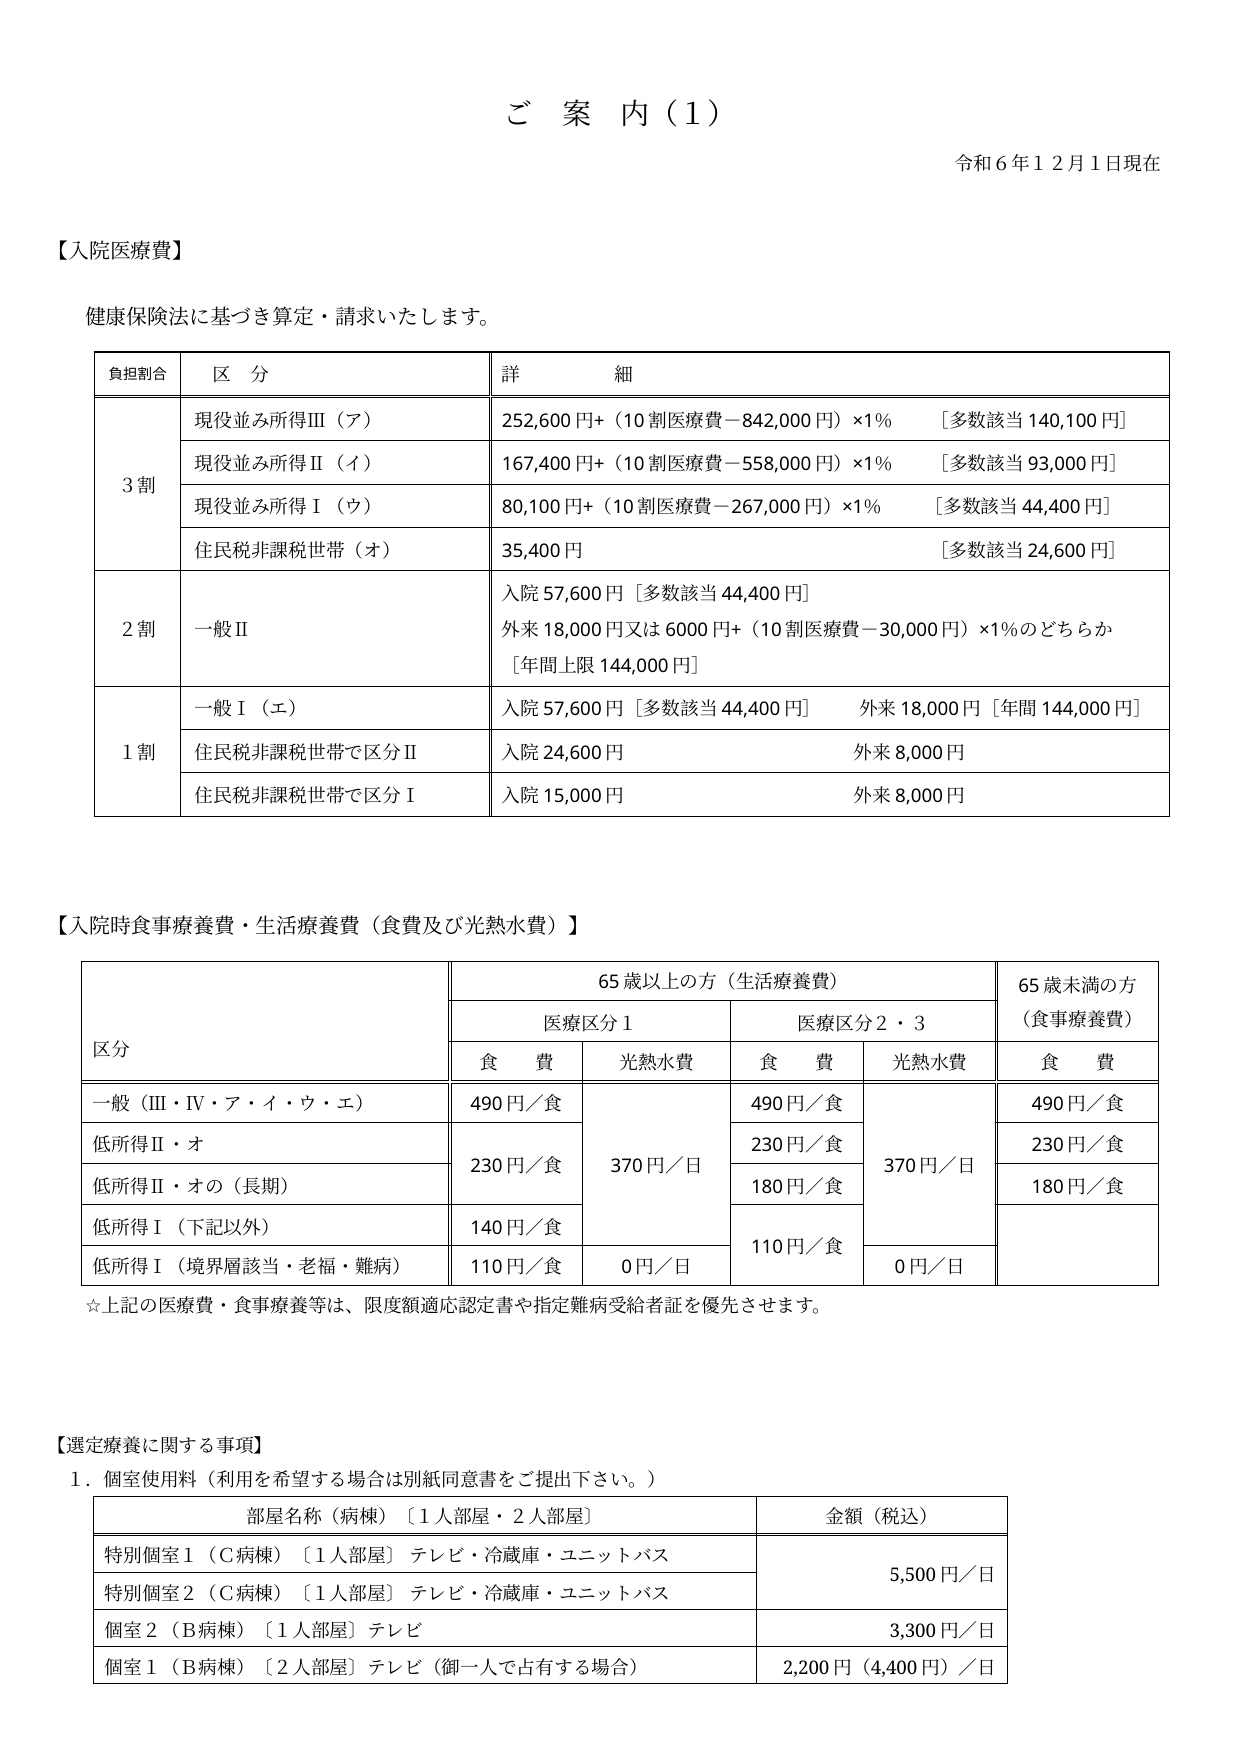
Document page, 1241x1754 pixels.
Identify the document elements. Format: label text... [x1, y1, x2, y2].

table_header 金額（税込） [757, 1497, 1007, 1533]
table_cell 住民税非課税世帯で区分Ⅱ [181, 730, 489, 772]
table_cell 490円／食 [731, 1084, 863, 1122]
table_cell 個室１（Ｂ病棟）〔２人部屋〕テレビ（御一人で占有する場合） [94, 1647, 756, 1683]
table_cell 3,300円／日 [757, 1610, 1007, 1646]
table_cell 一般Ⅱ [181, 571, 489, 686]
text 【選定療養に関する事項】 [47, 1430, 1193, 1459]
table_cell 現役並み所得Ⅲ（ア） [181, 398, 489, 440]
table_cell 230円／食 [731, 1123, 863, 1163]
table_cell 低所得Ⅰ（下記以外） [82, 1205, 448, 1245]
table_cell 230円／食 [452, 1123, 582, 1204]
table_cell 入院15,000円 外来8,000円 [492, 773, 1169, 816]
table_cell 住民税非課税世帯（オ） [181, 528, 489, 570]
table_cell 医療区分１ [452, 1001, 730, 1041]
table_cell 特別個室１（Ｃ病棟）〔１人部屋〕 テレビ・冷蔵庫・ユニットバス [94, 1536, 756, 1572]
table_header 詳 細 [492, 353, 1169, 395]
table_header 負担割合 [95, 353, 180, 395]
table_cell 167,400円+（10割医療費－558,000円）×1％ ［多数該当93,000円］ [492, 441, 1169, 483]
table_cell 医療区分２・３ [731, 1001, 995, 1041]
text ご 案 内（１） [47, 82, 1193, 141]
table_cell 住民税非課税世帯で区分Ⅰ [181, 773, 489, 816]
table_cell 一般（Ⅲ・Ⅳ・ア・イ・ウ・エ） [82, 1084, 448, 1122]
list ☆上記の医療費・食事療養等は、限度額適応認定書や指定難病受給者証を優先させます。 [47, 1290, 1193, 1319]
table_cell [998, 1205, 1158, 1284]
table_cell 252,600円+（10割医療費－842,000円）×1％ ［多数該当140,100円］ [492, 398, 1169, 440]
table_cell 入院57,600円［多数該当44,400円］ 外来18,000円［年間144,000円］ [492, 687, 1169, 729]
table_cell 2,200円（4,400円）／日 [757, 1647, 1007, 1683]
table_cell 0円／日 [583, 1246, 730, 1284]
table_cell 食 費 [998, 1042, 1158, 1080]
table_cell 5,500円／日 [757, 1536, 1007, 1609]
table_header 区分 [82, 962, 448, 1080]
table_cell 490円／食 [452, 1084, 582, 1122]
text 【入院時食事療養費・生活療養費（食費及び光熱水費）】 [47, 895, 1193, 954]
table_header 部屋名称（病棟）〔１人部屋・２人部屋〕 [94, 1497, 756, 1533]
table_cell ３割 [95, 398, 180, 570]
table_cell 低所得Ⅰ（境界層該当・老福・難病） [82, 1246, 448, 1284]
table_cell 230円／食 [998, 1123, 1158, 1163]
table_cell 110円／食 [452, 1246, 582, 1284]
table_cell 食 費 [452, 1042, 582, 1080]
table_cell 特別個室２（Ｃ病棟）〔１人部屋〕 テレビ・冷蔵庫・ユニットバス [94, 1573, 756, 1609]
table_cell １割 [95, 687, 180, 816]
text 【入院医療費】 [47, 220, 1193, 279]
table_cell 35,400円 ［多数該当24,600円］ [492, 528, 1169, 570]
table_cell 180円／食 [731, 1164, 863, 1204]
table_cell 低所得Ⅱ・オの（長期） [82, 1164, 448, 1204]
table_cell 370円／日 [864, 1084, 995, 1245]
table_cell 食 費 [731, 1042, 863, 1080]
table_cell 110円／食 [731, 1205, 863, 1284]
table_cell 490円／食 [998, 1084, 1158, 1122]
table_cell 現役並み所得Ⅱ（イ） [181, 441, 489, 483]
table_cell 140円／食 [452, 1205, 582, 1245]
text １．個室使用料（利用を希望する場合は別紙同意書をご提出下さい。） [47, 1464, 1193, 1493]
table_cell 一般Ⅰ（エ） [181, 687, 489, 729]
table_cell 個室２（Ｂ病棟）〔１人部屋〕テレビ [94, 1610, 756, 1646]
table_cell 光熱水費 [583, 1042, 730, 1080]
table_cell 0円／日 [864, 1246, 995, 1284]
table_cell 現役並み所得Ⅰ（ウ） [181, 485, 489, 527]
table_cell ２割 [95, 571, 180, 686]
table_cell 入院24,600円 外来8,000円 [492, 730, 1169, 772]
text 令和６年１２月１日現在 [47, 148, 1193, 177]
table_cell 370円／日 [583, 1084, 730, 1245]
table_header 65歳未満の方 （食事療養費） [998, 962, 1158, 1041]
table_header 区 分 [181, 353, 489, 395]
table_cell 80,100円+（10割医療費－267,000円）×1％ ［多数該当44,400円］ [492, 485, 1169, 527]
table_cell 光熱水費 [864, 1042, 995, 1080]
text 健康保険法に基づき算定・請求いたします。 [47, 286, 1193, 345]
table_cell 入院57,600円［多数該当44,400円］ 外来18,000円又は6000円+（10割医療費－30,000円）×1％のどちらか ［年間上限144,000円］ [492, 571, 1169, 686]
table_cell 180円／食 [998, 1164, 1158, 1204]
table_header 65歳以上の方（生活療養費） [452, 962, 995, 1000]
table_cell 低所得Ⅱ・オ [82, 1123, 448, 1163]
